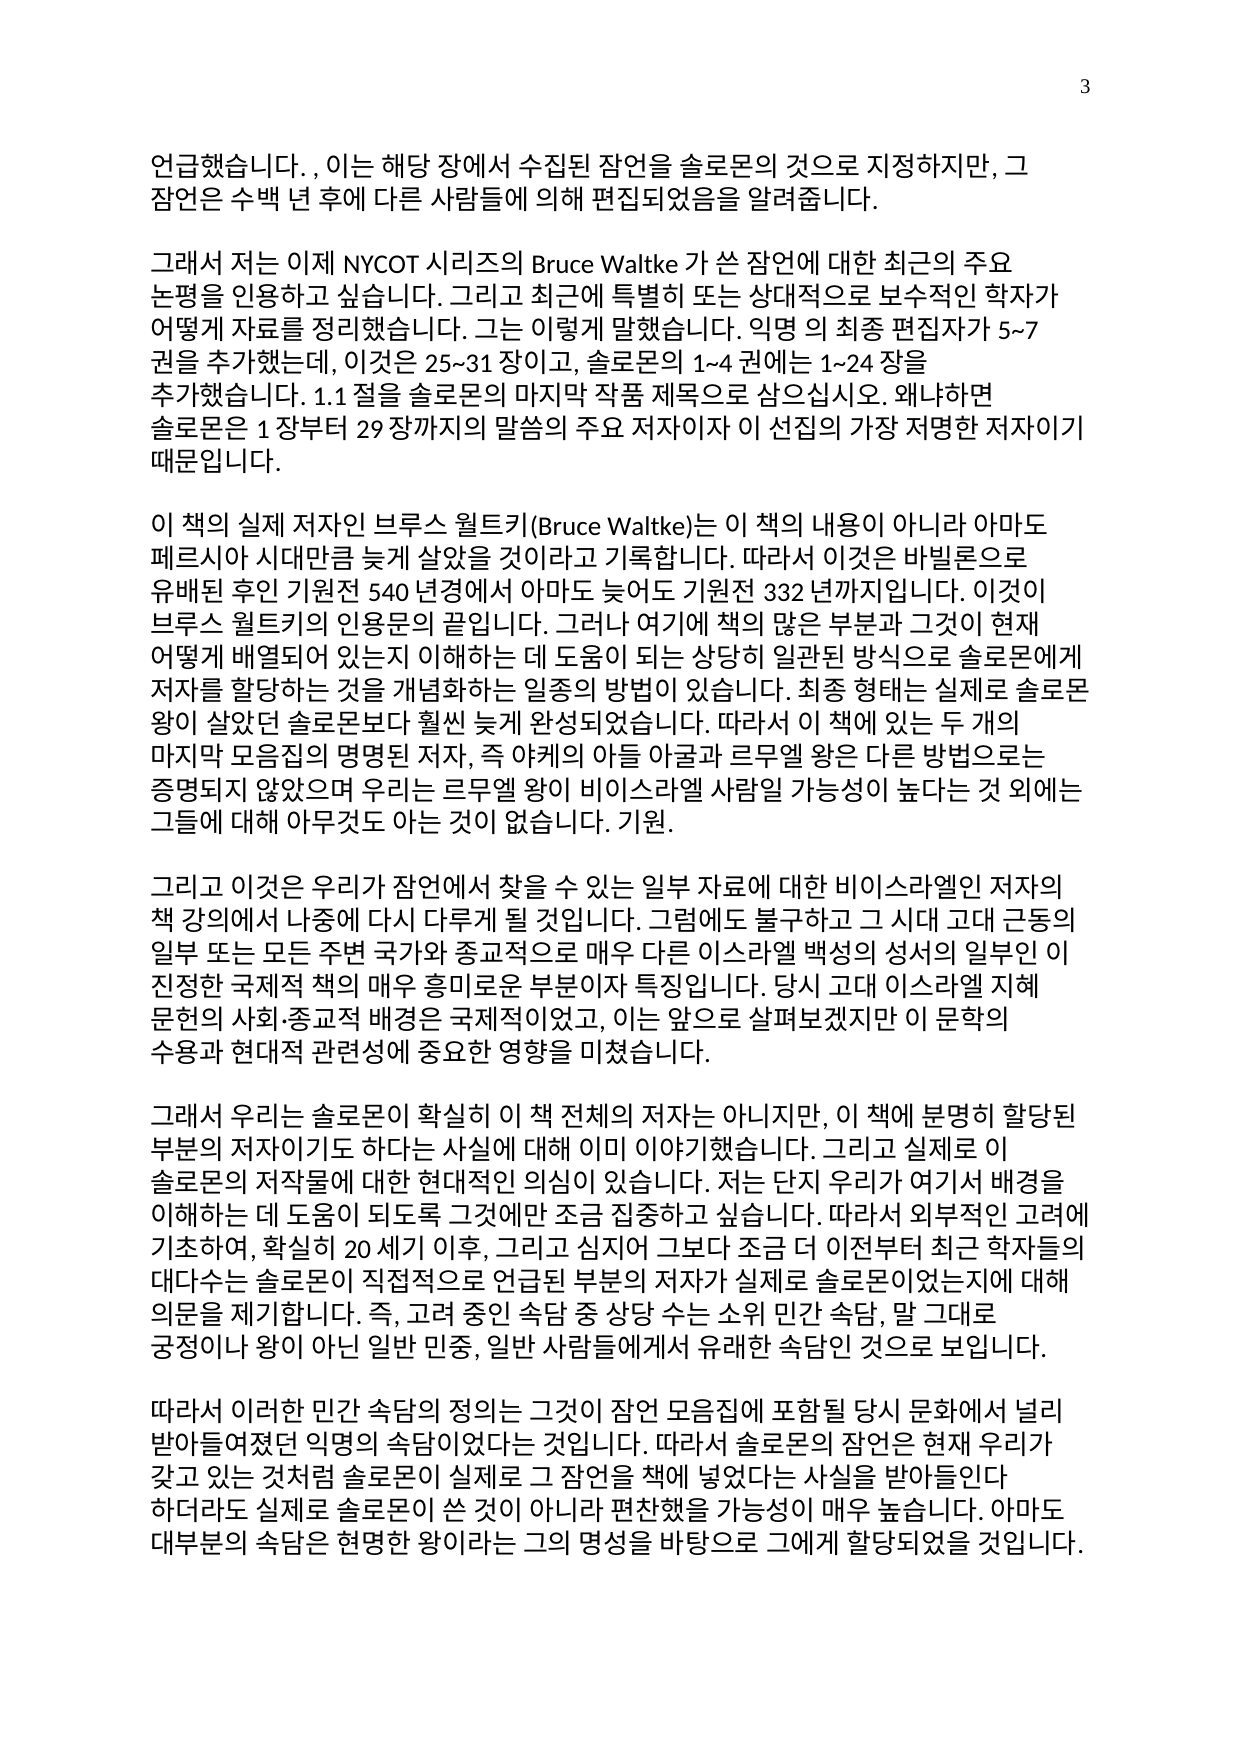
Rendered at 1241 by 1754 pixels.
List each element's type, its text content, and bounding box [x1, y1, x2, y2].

text 그리고 이것은 우리가 잠언에서 찾을 수 있는 일부 자료에 대한 비이스라엘인 저자의 책 강의에서 나중에 다시 다루게 될 것입니다. 그럼에도 불구하고 그 시대 고대 근동의 일부 또는 모든 주변 국가와 종교적으로 매우 다른 이스라엘 백성의 성서의 일부인 이 진정한 국제적 책의 매우 흥미로운 부분이자 특징입니다. 당시 고대 이스라엘 지혜 문헌의 사회·종교적 배경은 국제적이었고, 이는 앞으로 살펴보겠지만 이 문학의 수용과 현대적 관련성에 중요한 영향을 미쳤습니다. [150, 871, 1090, 1069]
text 그래서 저는 이제 NYCOT 시리즈의 Bruce Waltke가 쓴 잠언에 대한 최근의 주요 논평을 인용하고 싶습니다. 그리고 최근에 특별히 또는 상대적으로 보수적인 학자가 어떻게 자료를 정리했습니다. 그는 이렇게 말했습니다. 익명 의 최종 편집자가 5~7권을 추가했는데, 이것은 25~31장이고, 솔로몬의 1~4권에는 1~24장을 추가했습니다. 1.1절을 솔로몬의 마지막 작품 제목으로 삼으십시오. 왜냐하면 솔로몬은 1장부터 29장까지의 말씀의 주요 저자이자 이 선집의 가장 저명한 저자이기 때문입니다. [150, 247, 1090, 478]
text 따라서 이러한 민간 속담의 정의는 그것이 잠언 모음집에 포함될 당시 문화에서 널리 받아들여졌던 익명의 속담이었다는 것입니다. 따라서 솔로몬의 잠언은 현재 우리가 갖고 있는 것처럼 솔로몬이 실제로 그 잠언을 책에 넣었다는 사실을 받아들인다 하더라도 실제로 솔로몬이 쓴 것이 아니라 편찬했을 가능성이 매우 높습니다. 아마도 대부분의 속담은 현명한 왕이라는 그의 명성을 바탕으로 그에게 할당되었을 것입니다. [150, 1395, 1090, 1561]
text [150, 150, 1090, 216]
text 이 책의 실제 저자인 브루스 월트키(Bruce Waltke)는 이 책의 내용이 아니라 아마도 페르시아 시대만큼 늦게 살았을 것이라고 기록합니다. 따라서 이것은 바빌론으로 유배된 후인 기원전 540년경에서 아마도 늦어도 기원전 332년까지입니다. 이것이 브루스 월트키의 인용문의 끝입니다. 그러나 여기에 책의 많은 부분과 그것이 현재 어떻게 배열되어 있는지 이해하는 데 도움이 되는 상당히 일관된 방식으로 솔로몬에게 저자를 할당하는 것을 개념화하는 일종의 방법이 있습니다. 최종 형태는 실제로 솔로몬 왕이 살았던 솔로몬보다 훨씬 늦게 완성되었습니다. 따라서 이 책에 있는 두 개의 마지막 모음집의 명명된 저자, 즉 야케의 아들 아굴과 르무엘 왕은 다른 방법으로는 증명되지 않았으며 우리는 르무엘 왕이 비이스라엘 사람일 가능성이 높다는 것 외에는 그들에 대해 아무것도 아는 것이 없습니다. 기원. [150, 509, 1090, 840]
text 그래서 우리는 솔로몬이 확실히 이 책 전체의 저자는 아니지만, 이 책에 분명히 할당된 부분의 저자이기도 하다는 사실에 대해 이미 이야기했습니다. 그리고 실제로 이 솔로몬의 저작물에 대한 현대적인 의심이 있습니다. 저는 단지 우리가 여기서 배경을 이해하는 데 도움이 되도록 그것에만 조금 집중하고 싶습니다. 따라서 외부적인 고려에 기초하여, 확실히 20세기 이후, 그리고 심지어 그보다 조금 더 이전부터 최근 학자들의 대다수는 솔로몬이 직접적으로 언급된 부분의 저자가 실제로 솔로몬이었는지에 대해 의문을 제기합니다. 즉, 고려 중인 속담 중 상당 수는 소위 민간 속담, 말 그대로 궁정이나 왕이 아닌 일반 민중, 일반 사람들에게서 유래한 속담인 것으로 보입니다. [150, 1100, 1090, 1364]
